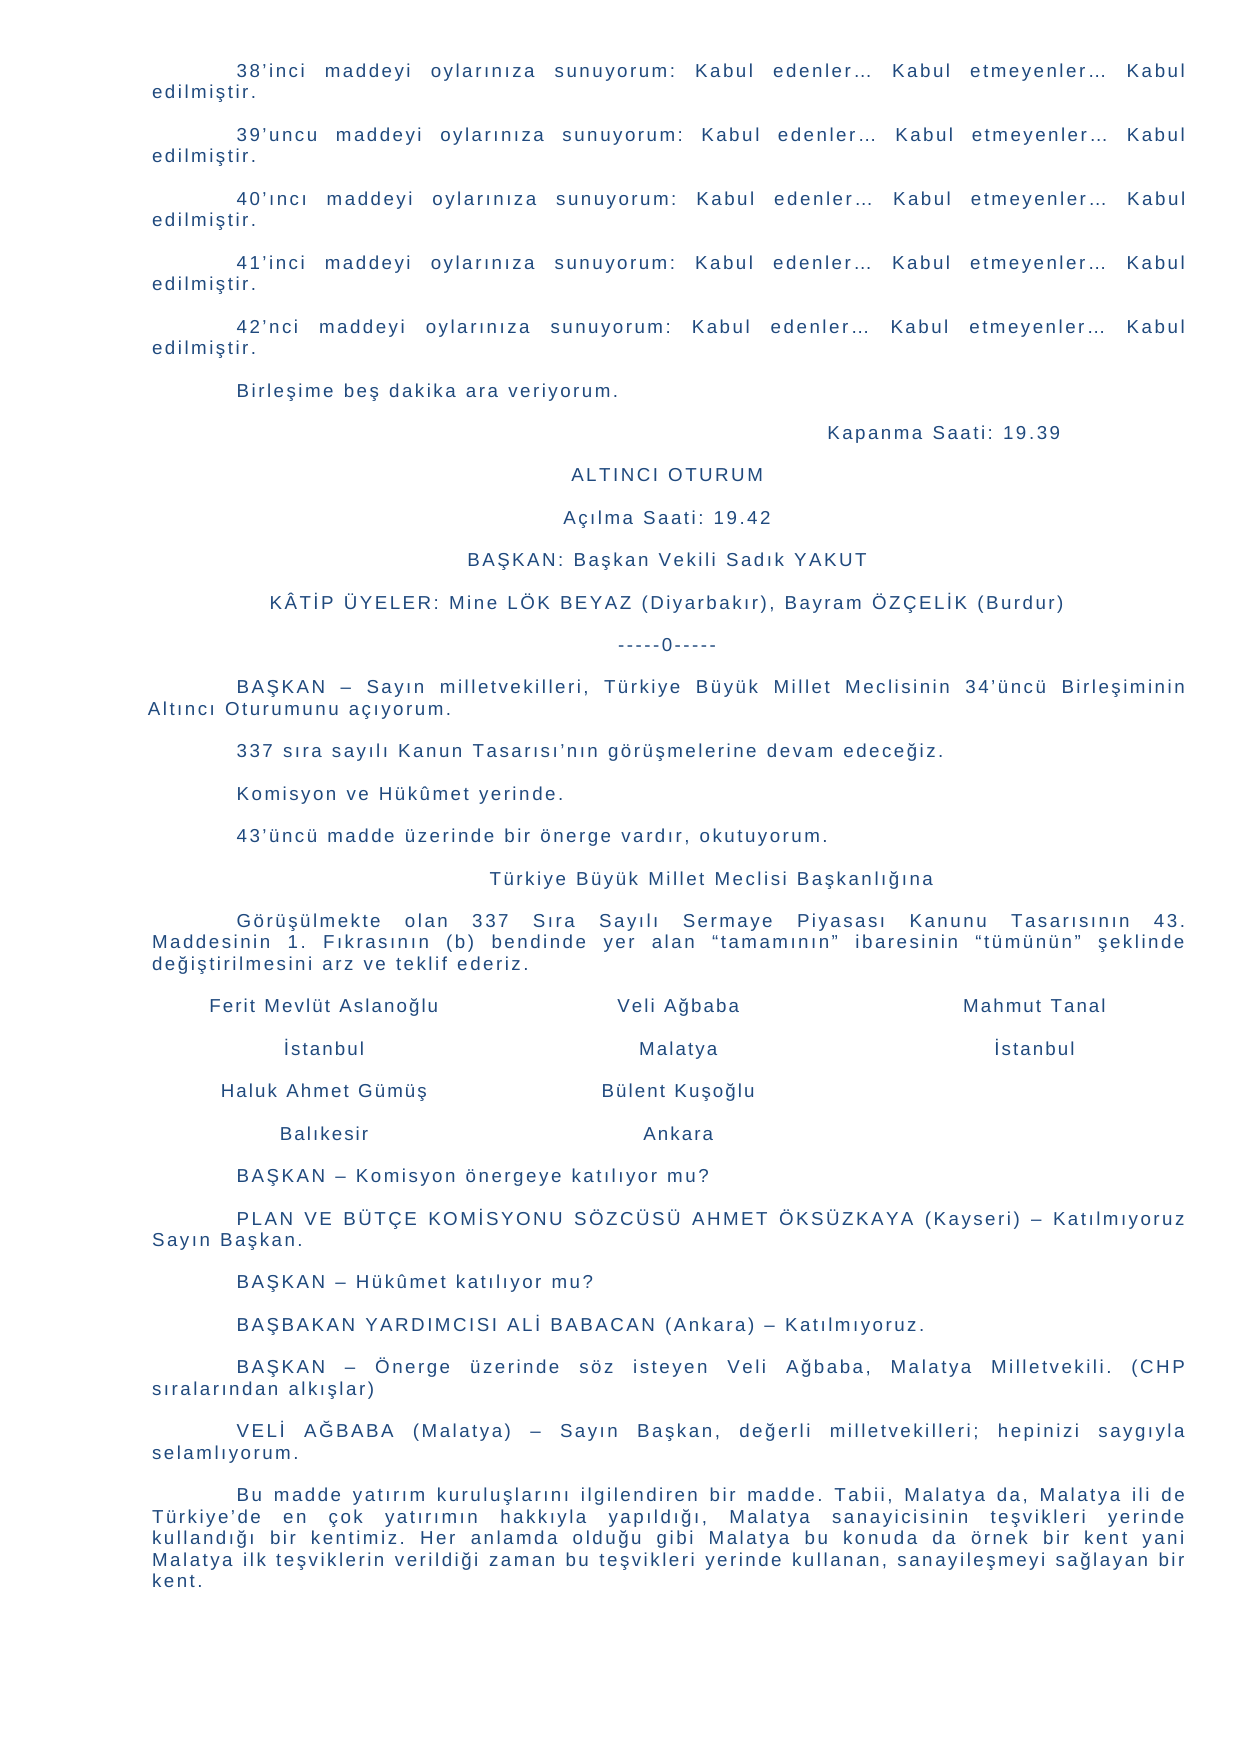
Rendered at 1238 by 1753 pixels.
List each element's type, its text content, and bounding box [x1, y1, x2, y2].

text Balıkesir Ankara [152, 1122, 1186, 1144]
text Türkiye Büyük Millet Meclisi Başkanlığına [152, 867, 1186, 889]
text BAŞBAKAN YARDIMCISI ALİ BABACAN (Ankara) – Katılmıyoruz. [152, 1314, 1186, 1335]
text VELİ AĞBABA (Malatya) – Sayın Başkan, değerli milletvekilleri; hepinizi saygıyla selamlıyorum. [152, 1420, 1186, 1463]
text BAŞKAN – Önerge üzerinde söz isteyen Veli Ağbaba, Malatya Milletvekili. (CHP sıralarından alkışlar) [152, 1356, 1186, 1399]
text 41’inci maddeyi oylarınıza sunuyorum: Kabul edenler… Kabul etmeyenler… Kabul edilmiştir. [152, 252, 1186, 295]
text Komisyon ve Hükûmet yerinde. [152, 783, 1186, 804]
text Görüşülmekte olan 337 Sıra Sayılı Sermaye Piyasası Kanunu Tasarısının 43. Maddesinin 1. Fıkrasının (b) bendinde yer alan “tamamının” ibaresinin “tümünün” şeklinde değiştirilmesini arz ve teklif ederiz. [152, 910, 1186, 974]
text 42’nci maddeyi oylarınıza sunuyorum: Kabul edenler… Kabul etmeyenler… Kabul edilmiştir. [152, 316, 1186, 359]
text 43’üncü madde üzerinde bir önerge vardır, okutuyorum. [152, 825, 1186, 847]
text KÂTİP ÜYELER: Mine LÖK BEYAZ (Diyarbakır), Bayram ÖZÇELİK (Burdur) [148, 591, 1186, 613]
text -----0----- [148, 634, 1186, 655]
text ALTINCI OTURUM [148, 464, 1186, 486]
text Kapanma Saati: 19.39 [152, 422, 1186, 443]
text PLAN VE BÜTÇE KOMİSYONU SÖZCÜSÜ AHMET ÖKSÜZKAYA (Kayseri) – Katılmıyoruz Sayın Başkan. [152, 1207, 1186, 1250]
text BAŞKAN: Başkan Vekili Sadık YAKUT [148, 549, 1186, 571]
text Haluk Ahmet Gümüş Bülent Kuşoğlu [152, 1080, 1186, 1102]
text 40’ıncı maddeyi oylarınıza sunuyorum: Kabul edenler… Kabul etmeyenler… Kabul edilmiştir. [152, 188, 1186, 231]
text 38’inci maddeyi oylarınıza sunuyorum: Kabul edenler… Kabul etmeyenler… Kabul edilmiştir. [152, 60, 1186, 103]
text Birleşime beş dakika ara veriyorum. [152, 379, 1186, 401]
text İstanbul Malatya İstanbul [152, 1038, 1186, 1059]
text Açılma Saati: 19.42 [148, 507, 1186, 528]
text BAŞKAN – Komisyon önergeye katılıyor mu? [152, 1165, 1186, 1186]
text 337 sıra sayılı Kanun Tasarısı’nın görüşmelerine devam edeceğiz. [152, 740, 1186, 762]
text BAŞKAN – Sayın milletvekilleri, Türkiye Büyük Millet Meclisinin 34’üncü Birleşiminin Altıncı Oturumunu açıyorum. [148, 676, 1186, 719]
text BAŞKAN – Hükûmet katılıyor mu? [152, 1271, 1186, 1293]
text Bu madde yatırım kuruluşlarını ilgilendiren bir madde. Tabii, Malatya da, Malatya ili de Türkiye’de en çok yatırımın hakkıyla yapıldığı, Malatya sanayicisinin teşvikleri yerinde kullandığı bir kentimiz. Her anlamda olduğu gibi Malatya bu konuda da örnek bir kent yani Malatya ilk teşviklerin verildiği zaman bu teşvikleri yerinde kullanan, sanayileşmeyi sağlayan bir kent. [152, 1484, 1186, 1592]
text Ferit Mevlüt Aslanoğlu Veli Ağbaba Mahmut Tanal [152, 995, 1186, 1017]
text 39’uncu maddeyi oylarınıza sunuyorum: Kabul edenler… Kabul etmeyenler… Kabul edilmiştir. [152, 124, 1186, 167]
